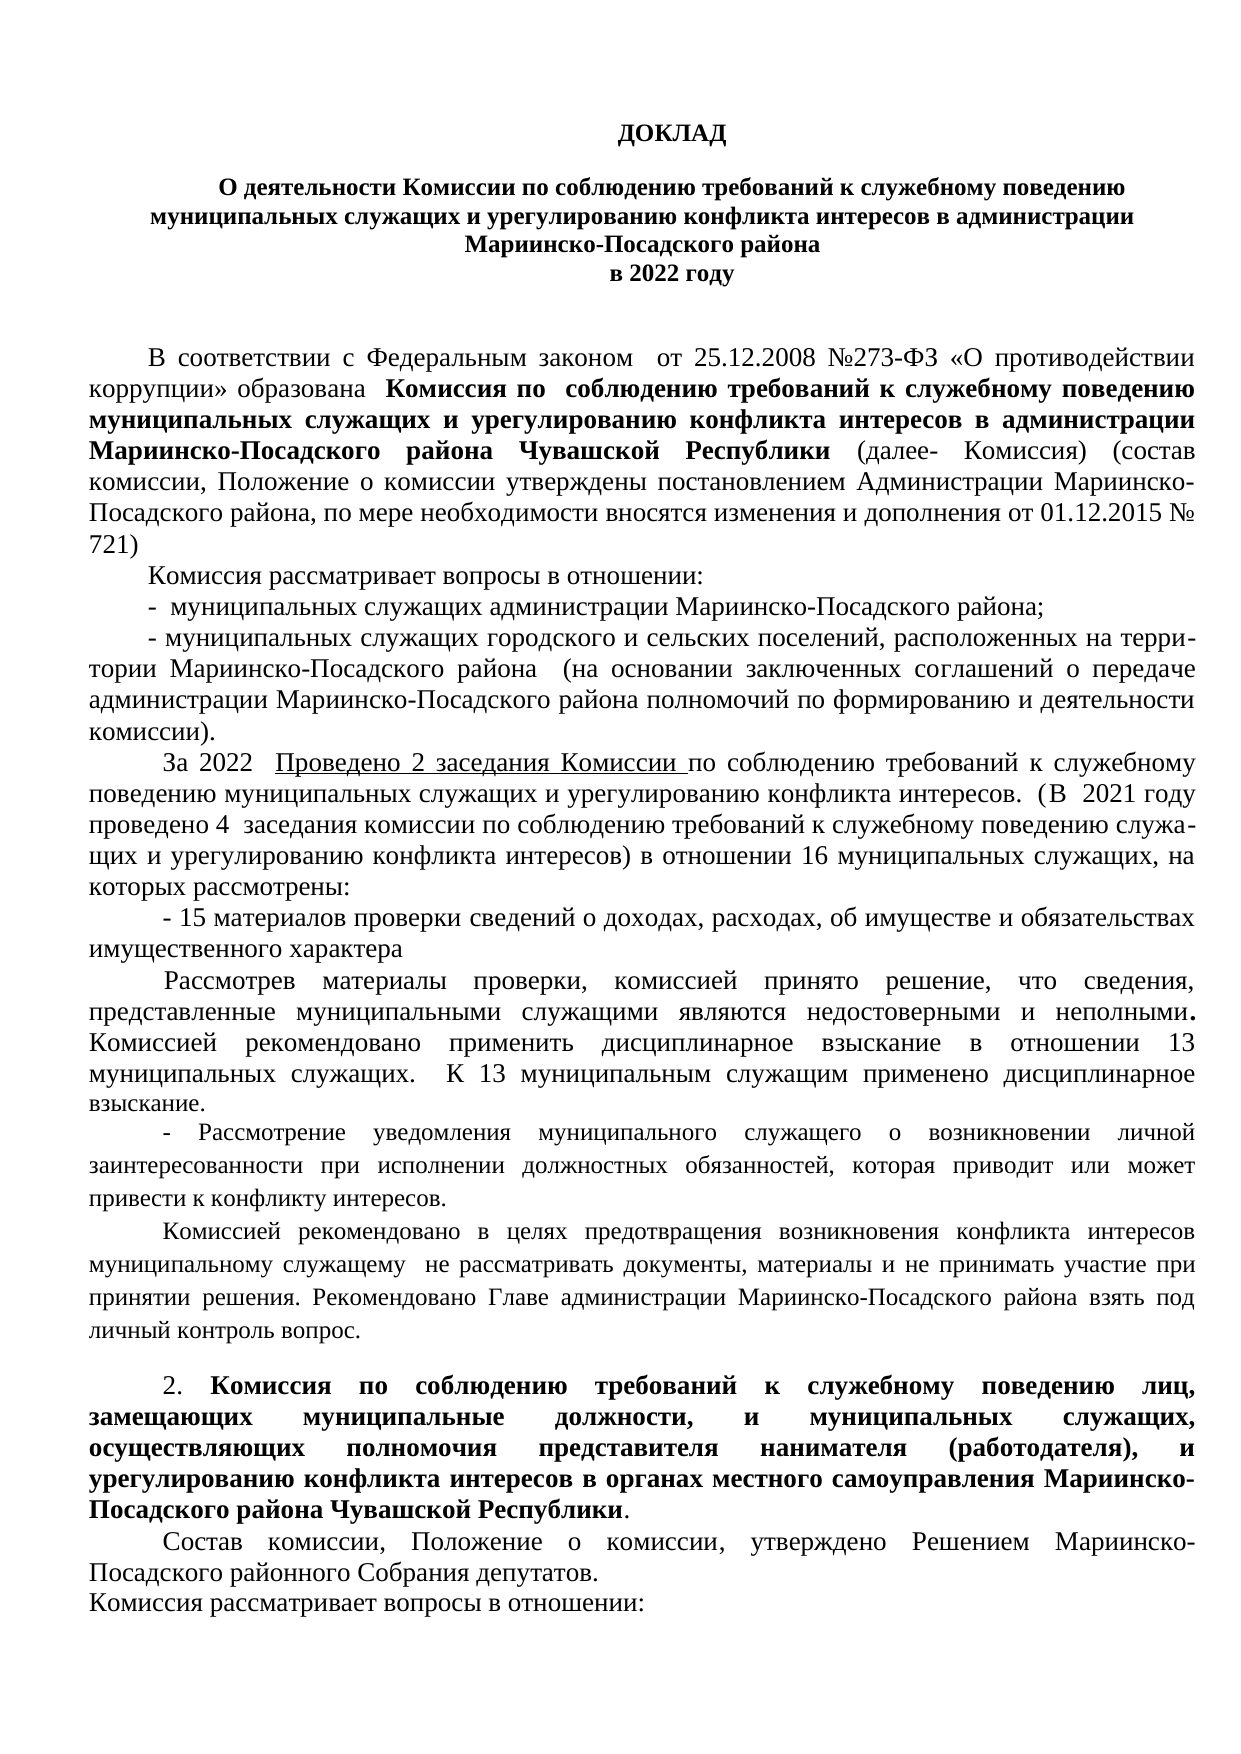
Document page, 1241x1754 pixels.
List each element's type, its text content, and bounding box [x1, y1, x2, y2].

text 2. Комиссия по соблюдению требований к служебному поведению лиц, замещающих муниципальные должности, и муниципальных служащих, осуществляющих полномочия представителя нанимателя (работодателя), и урегулированию конфликта интересов в органах местного самоуправления Мариинско-Посадского района Чувашской Республики. [89, 1369, 1196, 1525]
text В соответствии с Федеральным законом от 25.12.2008 №273-ФЗ «О противодействии коррупции» образована Комиссия по соблюдению требований к служебному поведению муниципальных служащих и урегулированию конфликта интересов в администрации Мариинско-Посадского района Чувашской Республики (далее- Комиссия) (состав комиссии, Положение о комиссии утверждены постановлением Администрации Мариинско-Посадского района, по мере необходимости вносятся изменения и дополнения от 01.12.2015 № 721) [89, 341, 1196, 559]
text За 2022 Проведено 2 заседания Комиссии по соблюдению требований к служебному поведению муниципальных служащих и урегулированию конфликта интересов. (В 2021 году проведено 4 заседания комиссии по соблюдению требований к служебному поведению служащих и урегулированию конфликта интересов) в отношении 16 муниципальных служащих, на которых рассмотрены: [89, 746, 1196, 901]
text ДОКЛАД [89, 118, 1196, 147]
text Состав комиссии, Положение о комиссии, утверждено Решением Мариинско-Посадского районного Собрания депутатов. [89, 1525, 1196, 1587]
list Комиссией рекомендовано в целях предотвращения возникновения конфликта интересов муниципальному служащему не рассматривать документы, материалы и не принимать участие при принятии решения. Рекомендовано Главе администрации Мариинско-Посадского района взять под личный контроль вопрос. [89, 1216, 1196, 1344]
text Комиссия рассматривает вопросы в отношении: [89, 559, 1196, 590]
text Рассмотрев материалы проверки, комиссией принято решение, что сведения, представленные муниципальными служащими являются недостоверными и неполными. Комиссией рекомендовано применить дисциплинарное взыскание в отношении 13 муниципальных служащих. К 13 муниципальным служащим применено дисциплинарное взыскание. [89, 964, 1196, 1117]
text - муниципальных служащих городского и сельских поселений, расположенных на территории Мариинско-Посадского района (на основании заключенных соглашений о передаче администрации Мариинско-Посадского района полномочий по формированию и деятельности комиссии). [89, 621, 1196, 746]
text Комиссия рассматривает вопросы в отношении: [89, 1587, 1196, 1618]
text О деятельности Комиссии по соблюдению требований к служебному поведению муниципальных служащих и урегулированию конфликта интересов в администрации Мариинско-Посадского района [89, 172, 1196, 258]
text в 2022 году [89, 258, 1196, 287]
list - Рассмотрение уведомления муниципального служащего о возникновении личной заинтересованности при исполнении должностных обязанностей, которая приводит или может привести к конфликту интересов. [89, 1117, 1196, 1212]
text - муниципальных служащих администрации Мариинско-Посадского района; [89, 590, 1196, 621]
text - 15 материалов проверки сведений о доходах, расходах, об имуществе и обязательствах имущественного характера [89, 901, 1196, 964]
